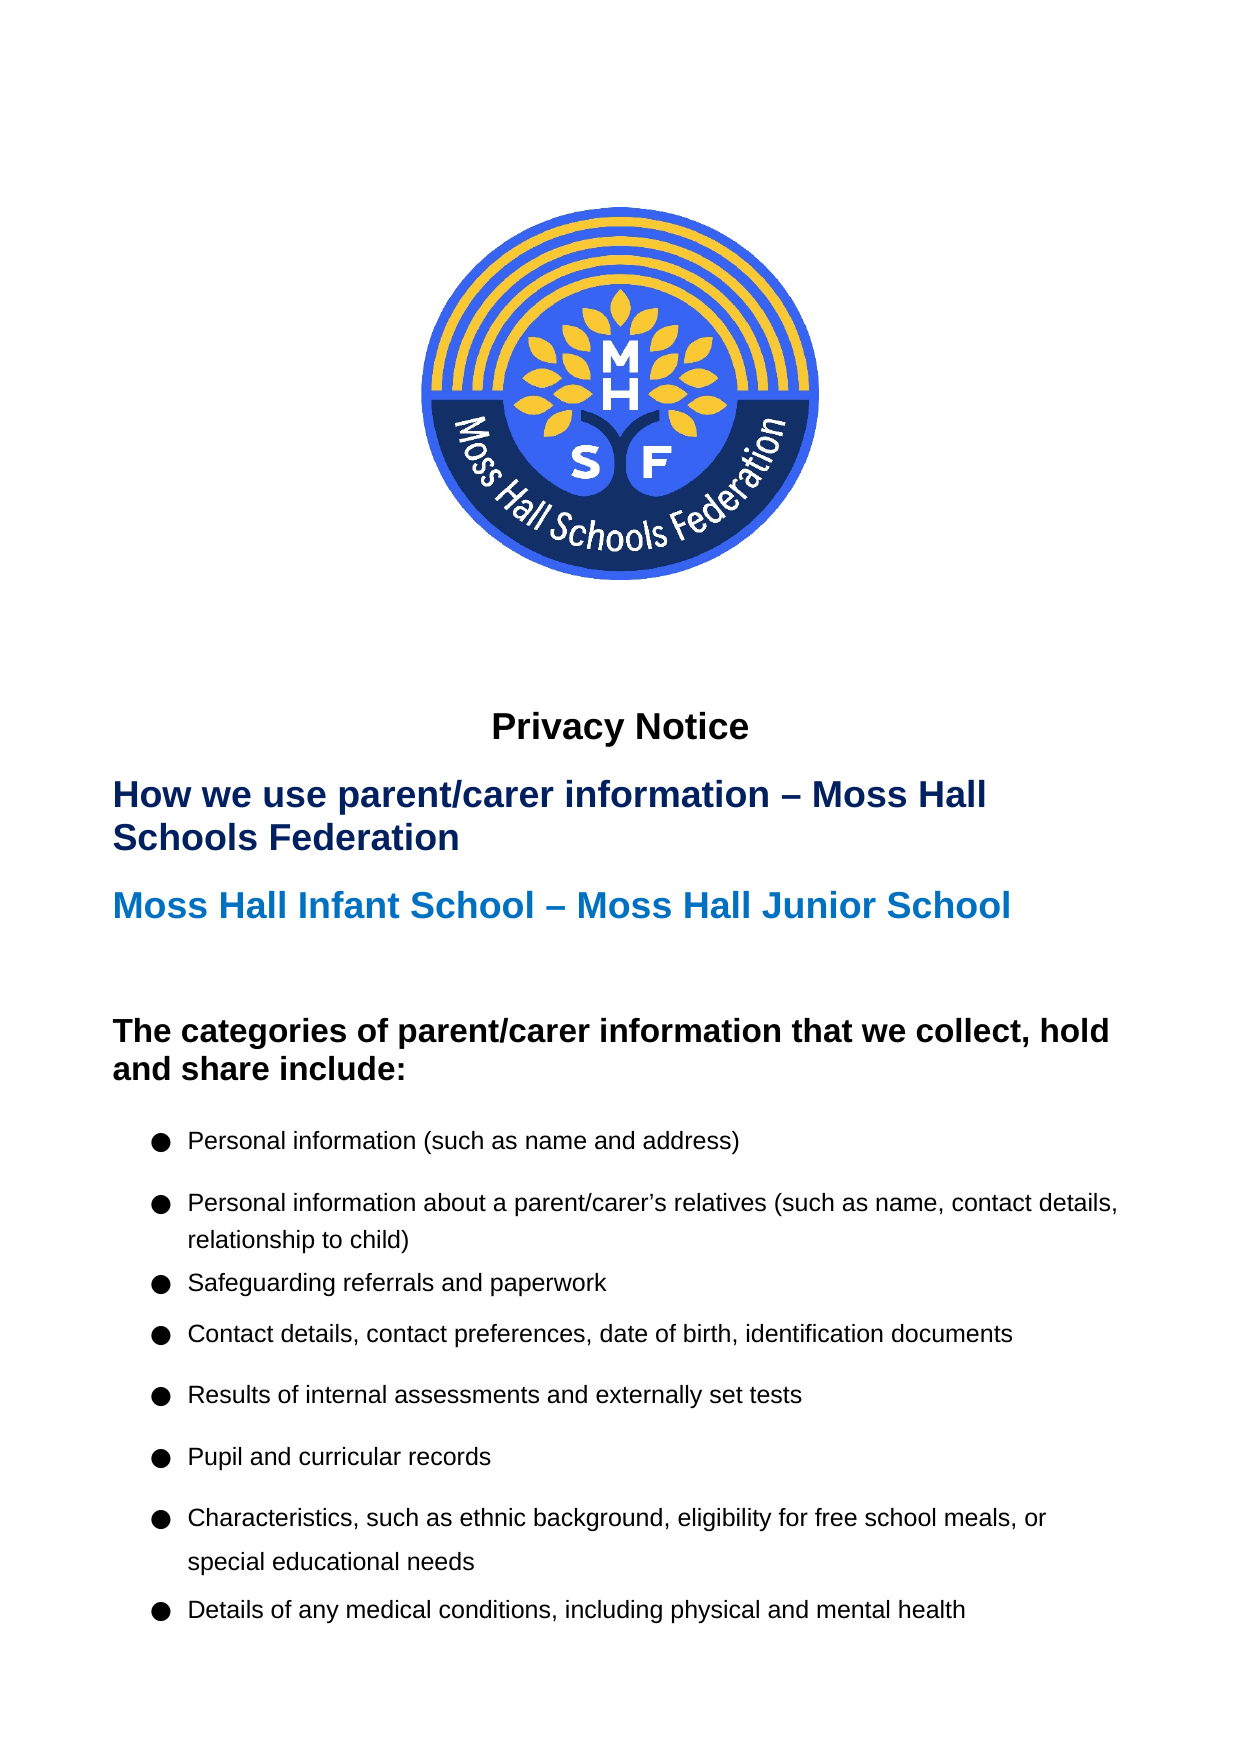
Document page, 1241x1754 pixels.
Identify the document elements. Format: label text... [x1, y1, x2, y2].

list Personal information (such as name and address) [150, 1113, 1128, 1164]
list Details of any medical conditions, including physical and mental health [150, 1581, 1128, 1632]
subtitle How we use parent/carer information – Moss Hall Schools Federation [112, 772, 1128, 858]
list Personal information about a parent/carer’s relatives (such as name, contact details, relationship to child) [150, 1174, 1128, 1254]
list Safeguarding referrals and paperwork [150, 1254, 1128, 1305]
subtitle Moss Hall Infant School – Moss Hall Junior School [112, 883, 1128, 926]
subtitle Privacy Notice [112, 704, 1128, 747]
list Pupil and curricular records [150, 1428, 1128, 1479]
list Contact details, contact preferences, date of birth, identification documents [150, 1305, 1128, 1357]
picture [421, 207, 819, 580]
list Characteristics, such as ethnic background, eligibility for free school meals, or special educational needs [150, 1490, 1128, 1576]
list Results of internal assessments and externally set tests [150, 1367, 1128, 1418]
subtitle The categories of parent/carer information that we collect, hold and share include: [112, 1011, 1128, 1088]
